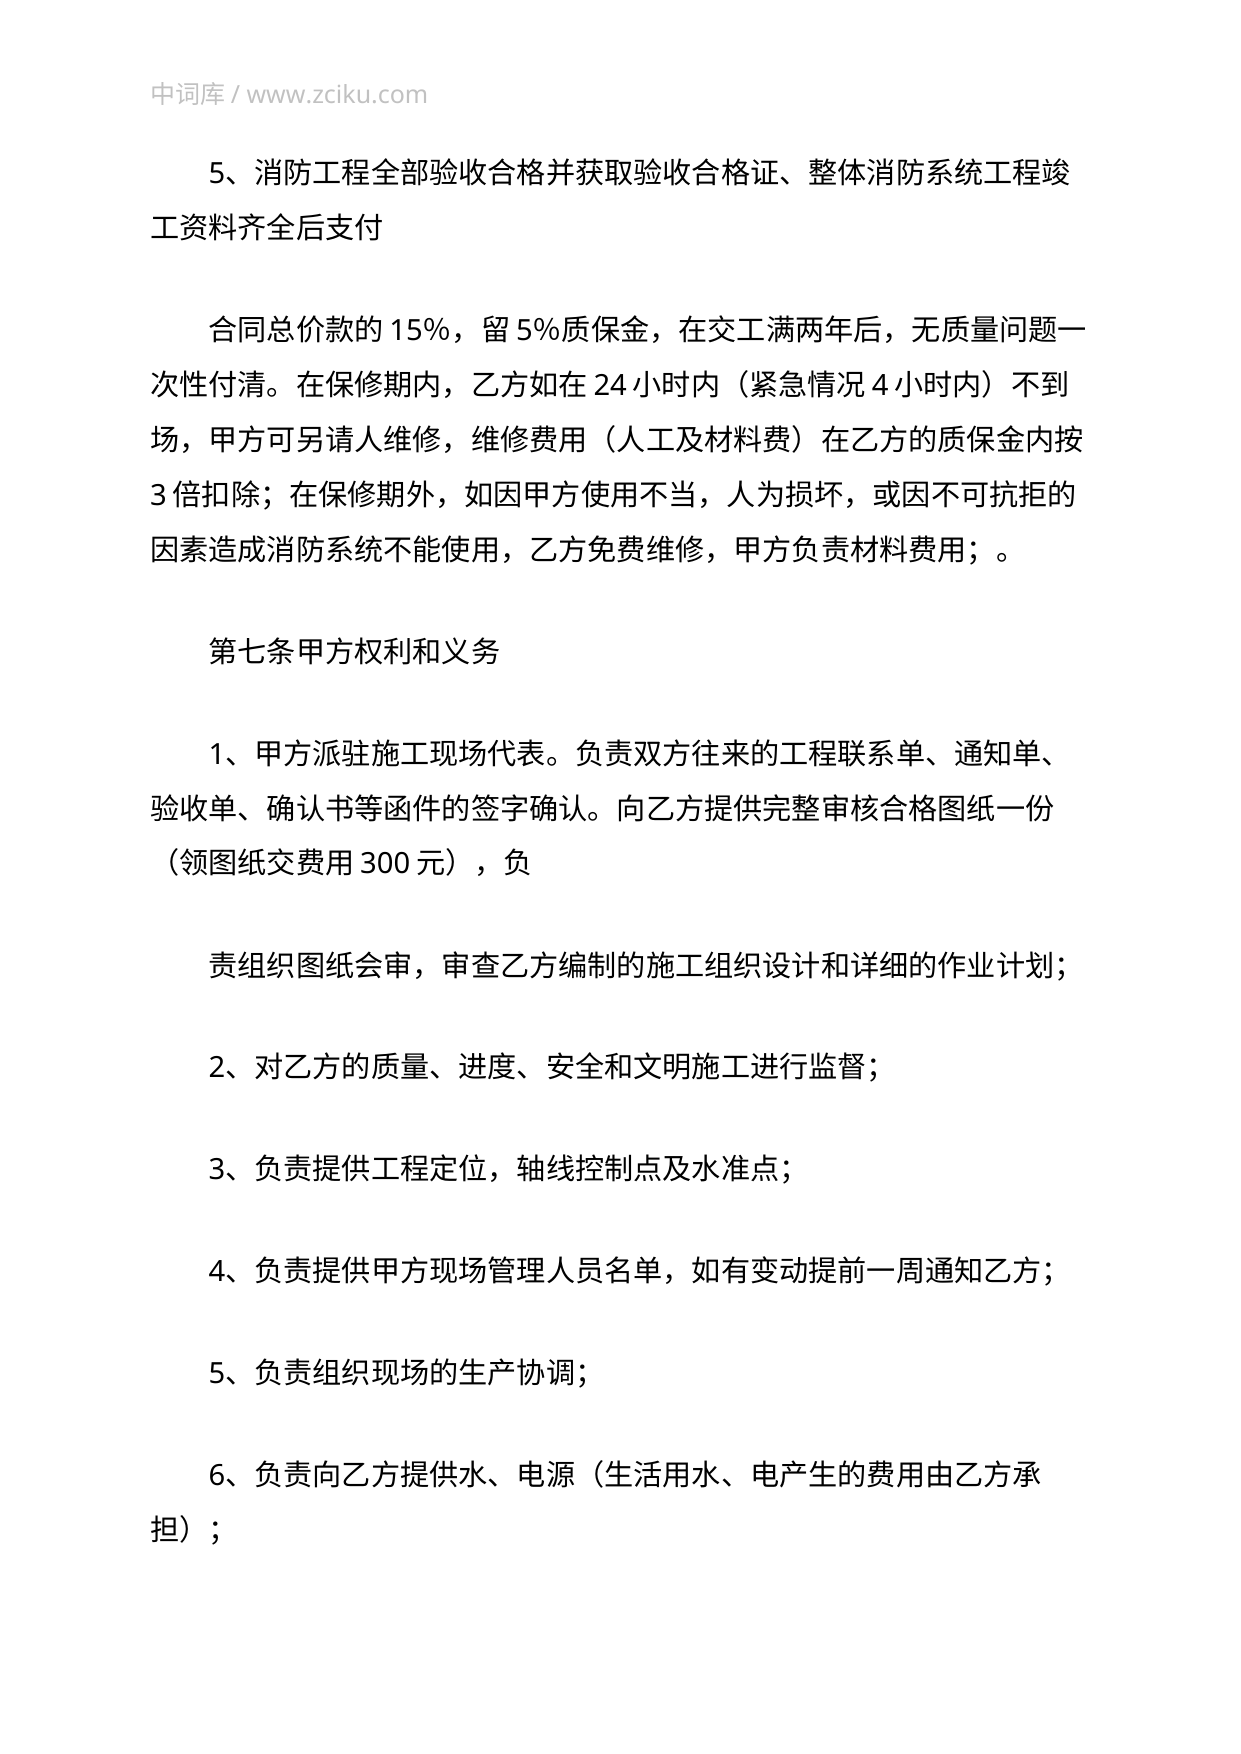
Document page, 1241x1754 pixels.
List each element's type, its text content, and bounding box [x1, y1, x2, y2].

text 2、对乙方的质量、进度、安全和文明施工进行监督； [150, 1044, 1090, 1086]
text 第七条甲方权利和义务 [150, 628, 1090, 671]
text 合同总价款的15％，留5％质保金，在交工满两年后，无质量问题一次性付清。在保修期内，乙方如在24小时内（紧急情况4小时内）不到场，甲方可另请人维修，维修费用（人工及材料费）在乙方的质保金内按3倍扣除；在保修期外，如因甲方使用不当，人为损坏，或因不可抗拒的因素造成消防系统不能使用，乙方免费维修，甲方负责材料费用；。 [150, 307, 1090, 569]
text 4、负责提供甲方现场管理人员名单，如有变动提前一周通知乙方； [150, 1248, 1090, 1290]
text 5、负责组织现场的生产协调； [150, 1350, 1090, 1392]
text 责组织图纸会审，审查乙方编制的施工组织设计和详细的作业计划； [150, 942, 1090, 984]
text 3、负责提供工程定位，轴线控制点及水准点； [150, 1146, 1090, 1188]
text 6、负责向乙方提供水、电源（生活用水、电产生的费用由乙方承担）； [150, 1452, 1090, 1549]
text 5、消防工程全部验收合格并获取验收合格证、整体消防系统工程竣工资料齐全后支付 [150, 150, 1090, 247]
text 1、甲方派驻施工现场代表。负责双方往来的工程联系单、通知单、验收单、确认书等函件的签字确认。向乙方提供完整审核合格图纸一份（领图纸交费用300元），负 [150, 730, 1090, 882]
